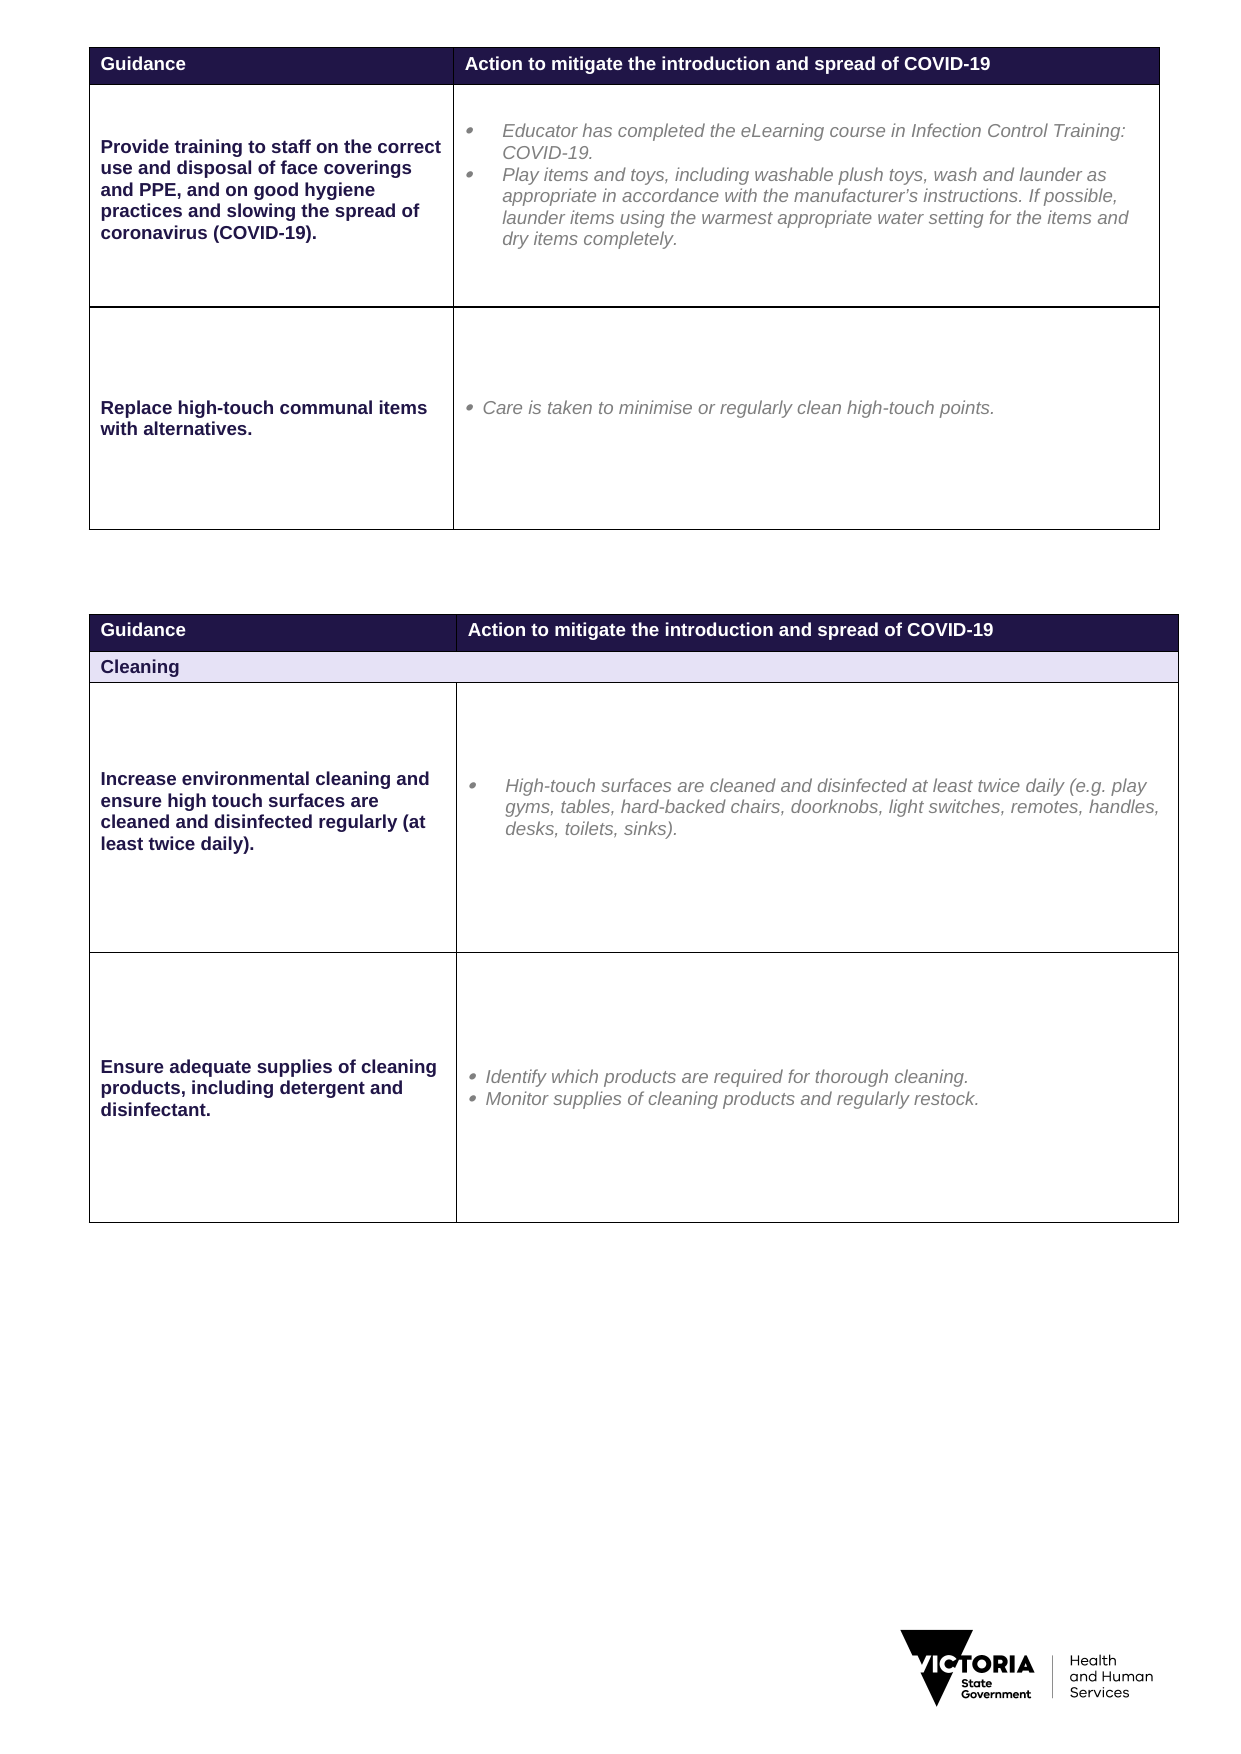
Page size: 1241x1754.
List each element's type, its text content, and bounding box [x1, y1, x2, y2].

table_cell Identify which products are required for thorough cleaning. Monitor supplies of cleaning products and regularly restock. [457, 953, 1178, 1222]
table_cell Replace high-touch communal items with alternatives. [90, 308, 453, 529]
table_cell Provide training to staff on the correct use and disposal of face coverings and PPE, and on good hygiene practices and slowing the spread of coronavirus (COVID-19). [90, 85, 453, 306]
table_cell Educator has completed the eLearning course in Infection Control Training: COVID-19. Play items and toys, including washable plush toys, wash and launder as appropriate in accordance with the manufacturer’s instructions. If possible, launder items using the warmest appropriate water setting for the items and dry items completely. [454, 85, 1159, 306]
table_header Action to mitigate the introduction and spread of COVID-19 [457, 615, 1178, 651]
table_cell Ensure adequate supplies of cleaning products, including detergent and disinfectant. [90, 953, 456, 1222]
table_header Guidance [90, 615, 456, 651]
table_header Action to mitigate the introduction and spread of COVID-19 [454, 48, 1159, 84]
table_cell Cleaning [90, 652, 1178, 682]
table_header Guidance [90, 48, 453, 84]
table_cell Care is taken to minimise or regularly clean high-touch points. [454, 308, 1159, 529]
table_cell High-touch surfaces are cleaned and disinfected at least twice daily (e.g. play gyms, tables, hard-backed chairs, doorknobs, light switches, remotes, handles, desks, toilets, sinks). [457, 683, 1178, 952]
picture [0, 1624, 1241, 1754]
table_cell Increase environmental cleaning and ensure high touch surfaces are cleaned and disinfected regularly (at least twice daily). [90, 683, 456, 952]
